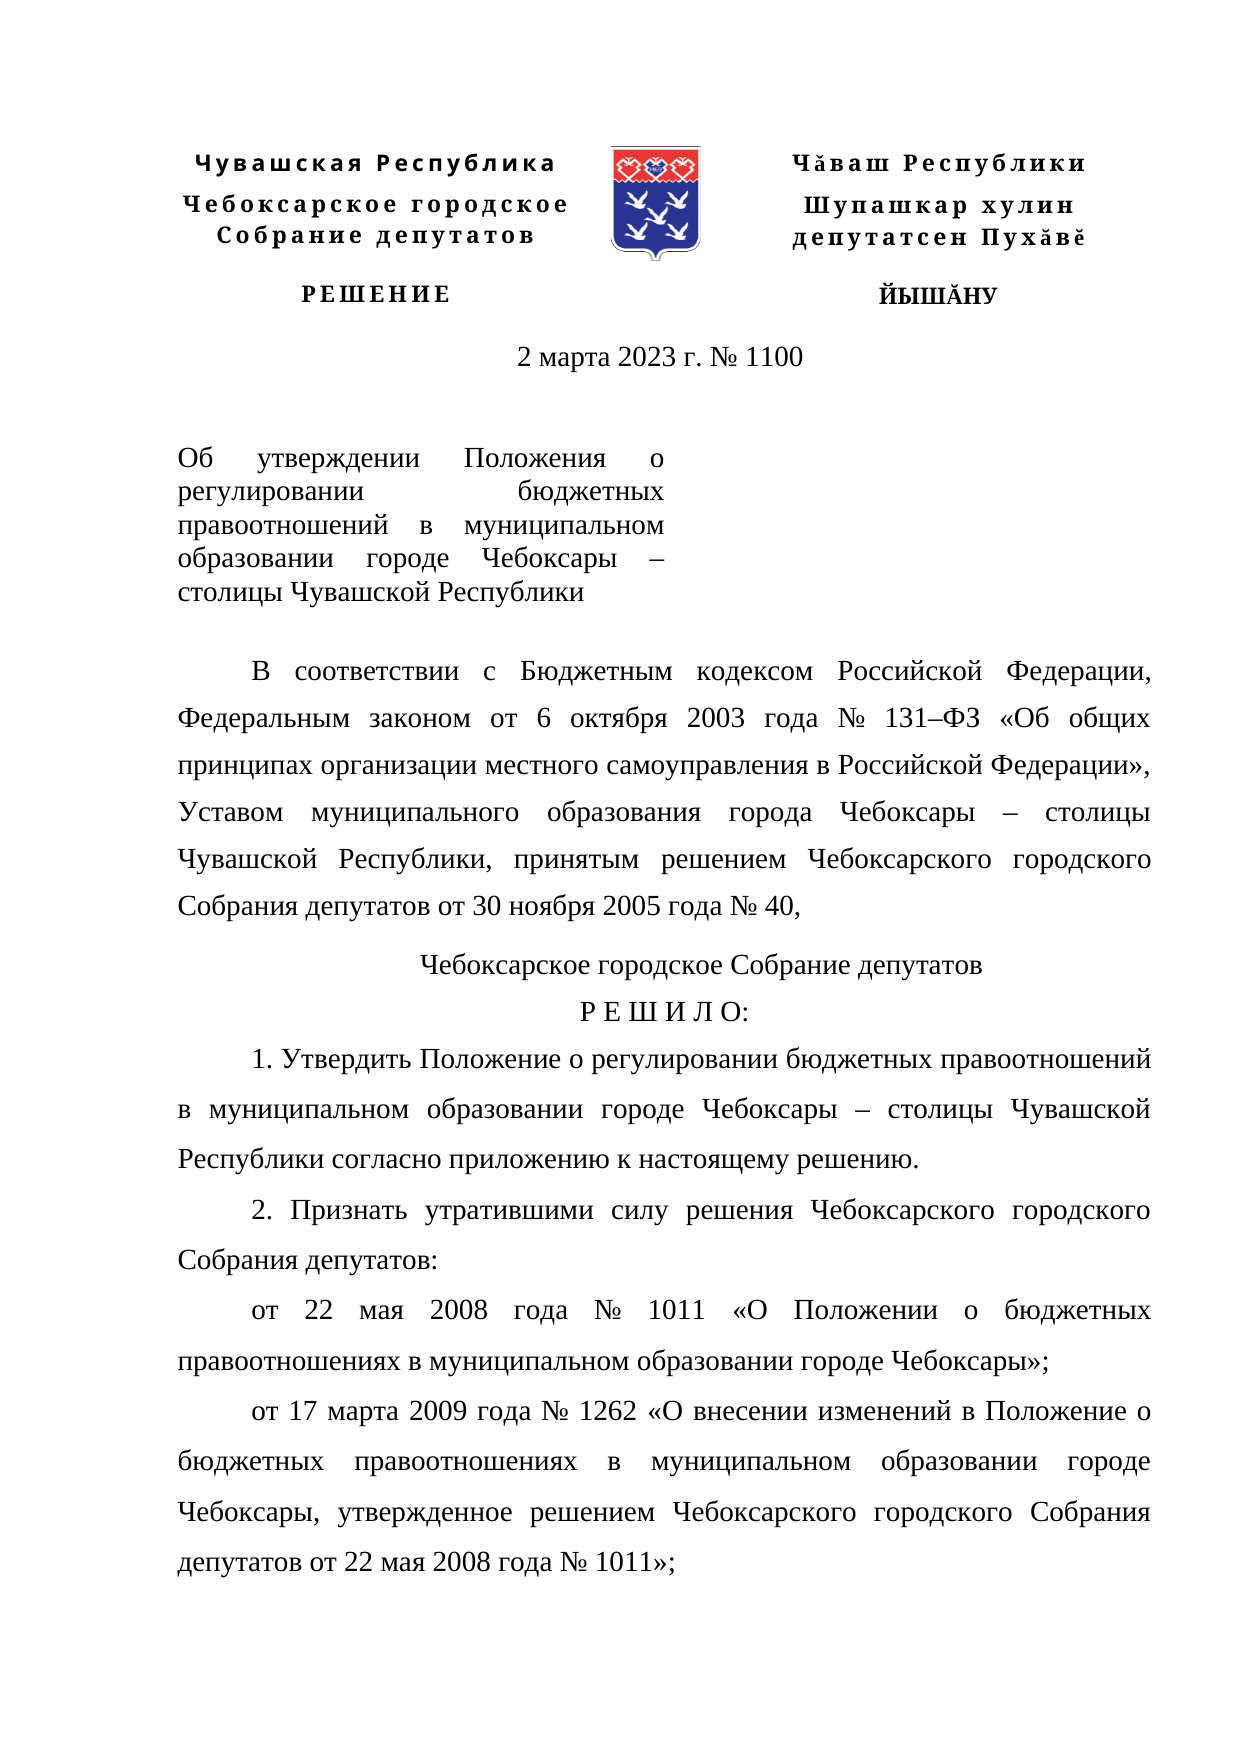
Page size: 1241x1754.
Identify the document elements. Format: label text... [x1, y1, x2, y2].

table_header Чǎваш Республики Шупашкар хулин депутатсен Пухăвĕ ЙЫШĂНУ [738, 147, 1138, 339]
text 1. Утвердить Положение о регулировании бюджетных правоотношений в муниципальном образовании городе Чебоксары – столицы Чувашской Республики согласно приложению к настоящему решению. [177, 1041, 1152, 1175]
table_header [573, 147, 738, 339]
text от 22 мая 2008 года № 1011 «О Положении о бюджетных правоотношениях в муниципальном образовании городе Чебоксары»; [177, 1292, 1152, 1376]
picture [611, 146, 701, 261]
text 2. Признать утратившими силу решения Чебоксарского городского Собрания депутатов: [177, 1192, 1152, 1276]
text от 17 марта 2009 года № 1262 «О внесении изменений в Положение о бюджетных правоотношениях в муниципальном образовании городе Чебоксары, утвержденное решением Чебоксарского городского Собрания депутатов от 22 мая 2008 года № 1011»; [177, 1393, 1152, 1578]
text 2 марта 2023 г. № 1100 [168, 339, 1152, 373]
text Об утверждении Положения о регулировании бюджетных правоотношений в муниципальном образовании городе Чебоксары – столицы Чувашской Республики [177, 440, 664, 607]
table_header Чувашская Республика Чебоксарское городское Собрание депутатов РЕШЕНИЕ [177, 147, 573, 339]
text Р Е Ш И Л О: [177, 994, 1152, 1028]
text Чебоксарское городское Собрание депутатов [177, 947, 1152, 981]
text В соответствии с Бюджетным кодексом Российской Федерации, Федеральным законом от 6 октября 2003 года № 131–ФЗ «Об общих принципах организации местного самоуправления в Российской Федерации», Уставом муниципального образования города Чебоксары – столицы Чувашской Республики, принятым решением Чебоксарского городского Собрания депутатов от 30 ноября 2005 года № 40, [177, 653, 1152, 921]
